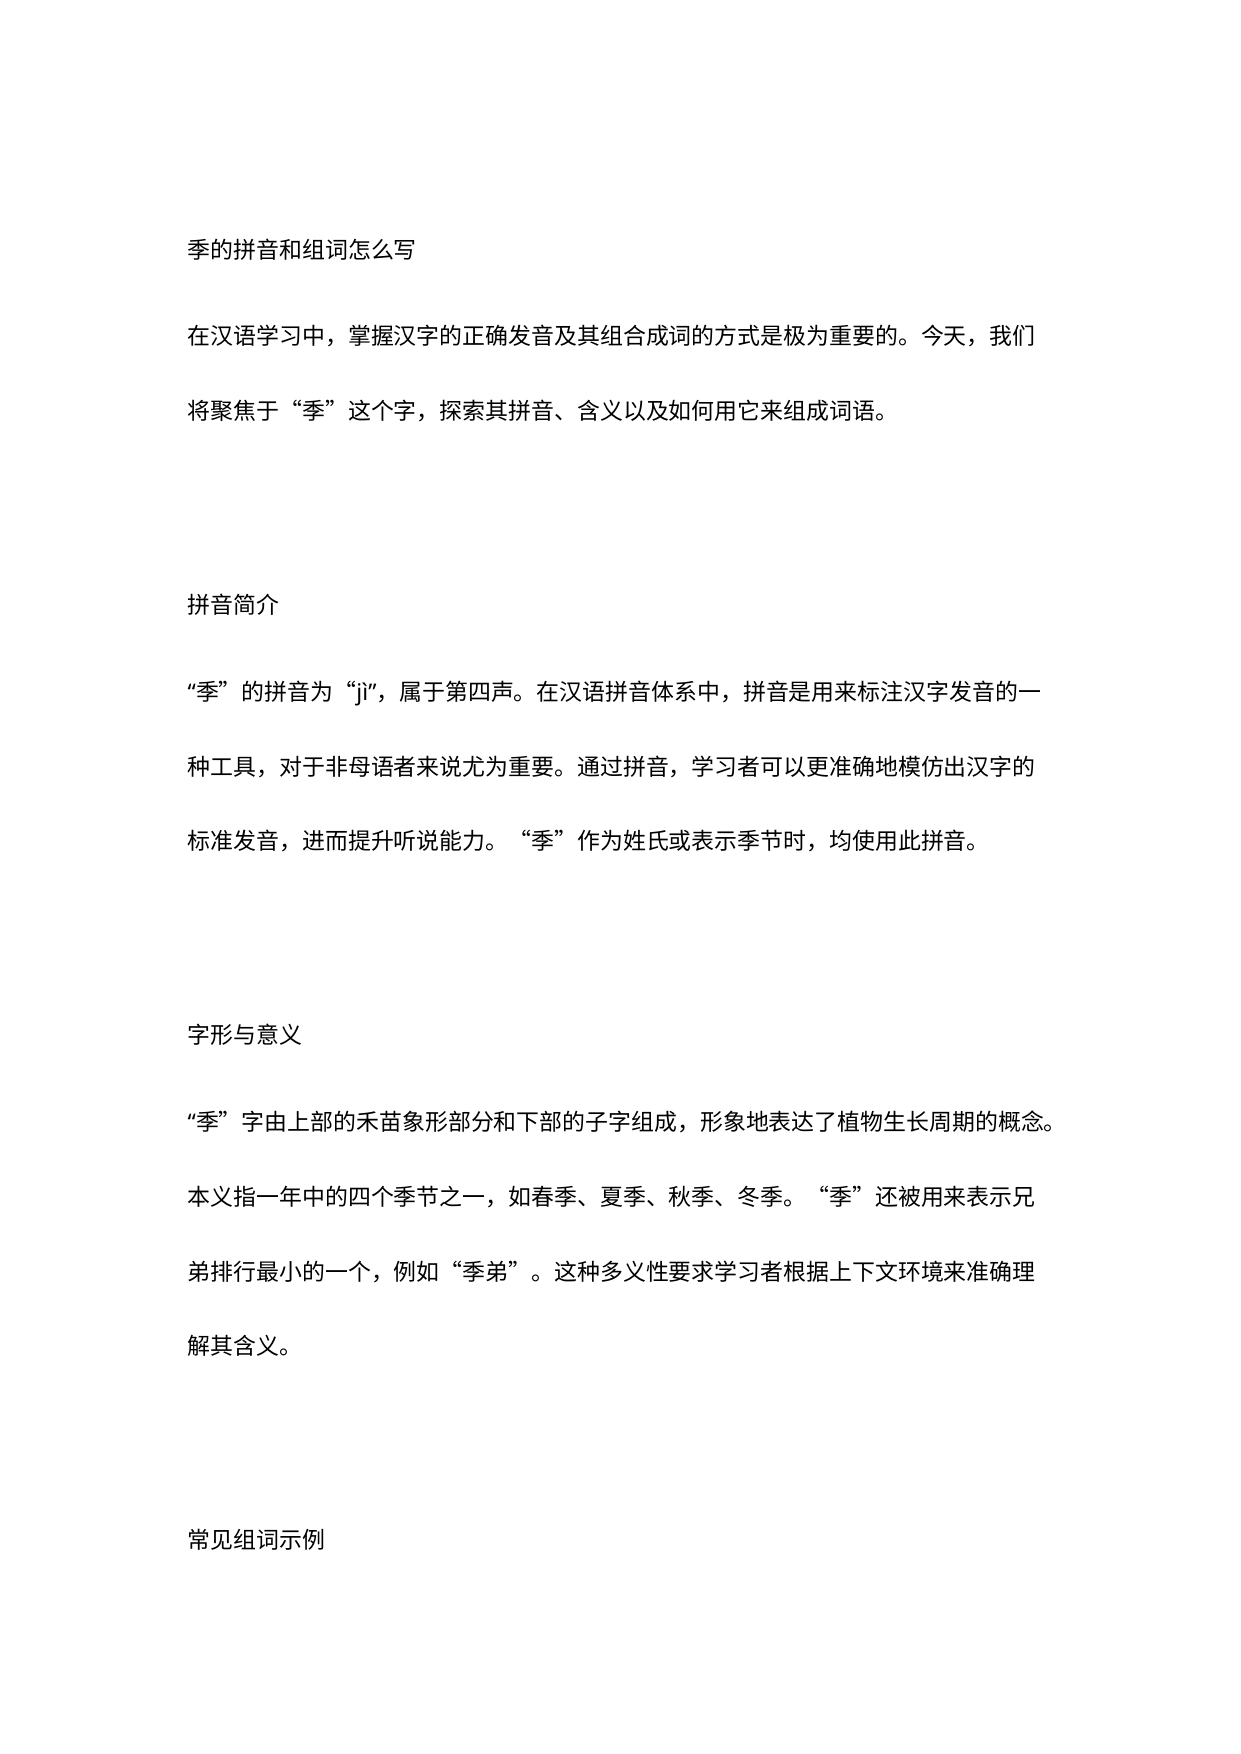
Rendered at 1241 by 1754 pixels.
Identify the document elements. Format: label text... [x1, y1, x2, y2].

text 字形与意义 [187, 1002, 1053, 1067]
text 在汉语学习中，掌握汉字的正确发音及其组合成词的方式是极为重要的。今天，我们将聚焦于“季”这个字，探索其拼音、含义以及如何用它来组成词语。 [187, 302, 1053, 442]
text “季”的拼音为“jì”，属于第四声。在汉语拼音体系中，拼音是用来标注汉字发音的一种工具，对于非母语者来说尤为重要。通过拼音，学习者可以更准确地模仿出汉字的标准发音，进而提升听说能力。“季”作为姓氏或表示季节时，均使用此拼音。 [187, 658, 1053, 872]
text 常见组词示例 [187, 1506, 1053, 1571]
text “季”字由上部的禾苗象形部分和下部的子字组成，形象地表达了植物生长周期的概念。本义指一年中的四个季节之一，如春季、夏季、秋季、冬季。“季”还被用来表示兄弟排行最小的一个，例如“季弟”。这种多义性要求学习者根据上下文环境来准确理解其含义。 [187, 1088, 1053, 1377]
text 季的拼音和组词怎么写 [187, 216, 1053, 281]
text 拼音简介 [187, 571, 1053, 636]
